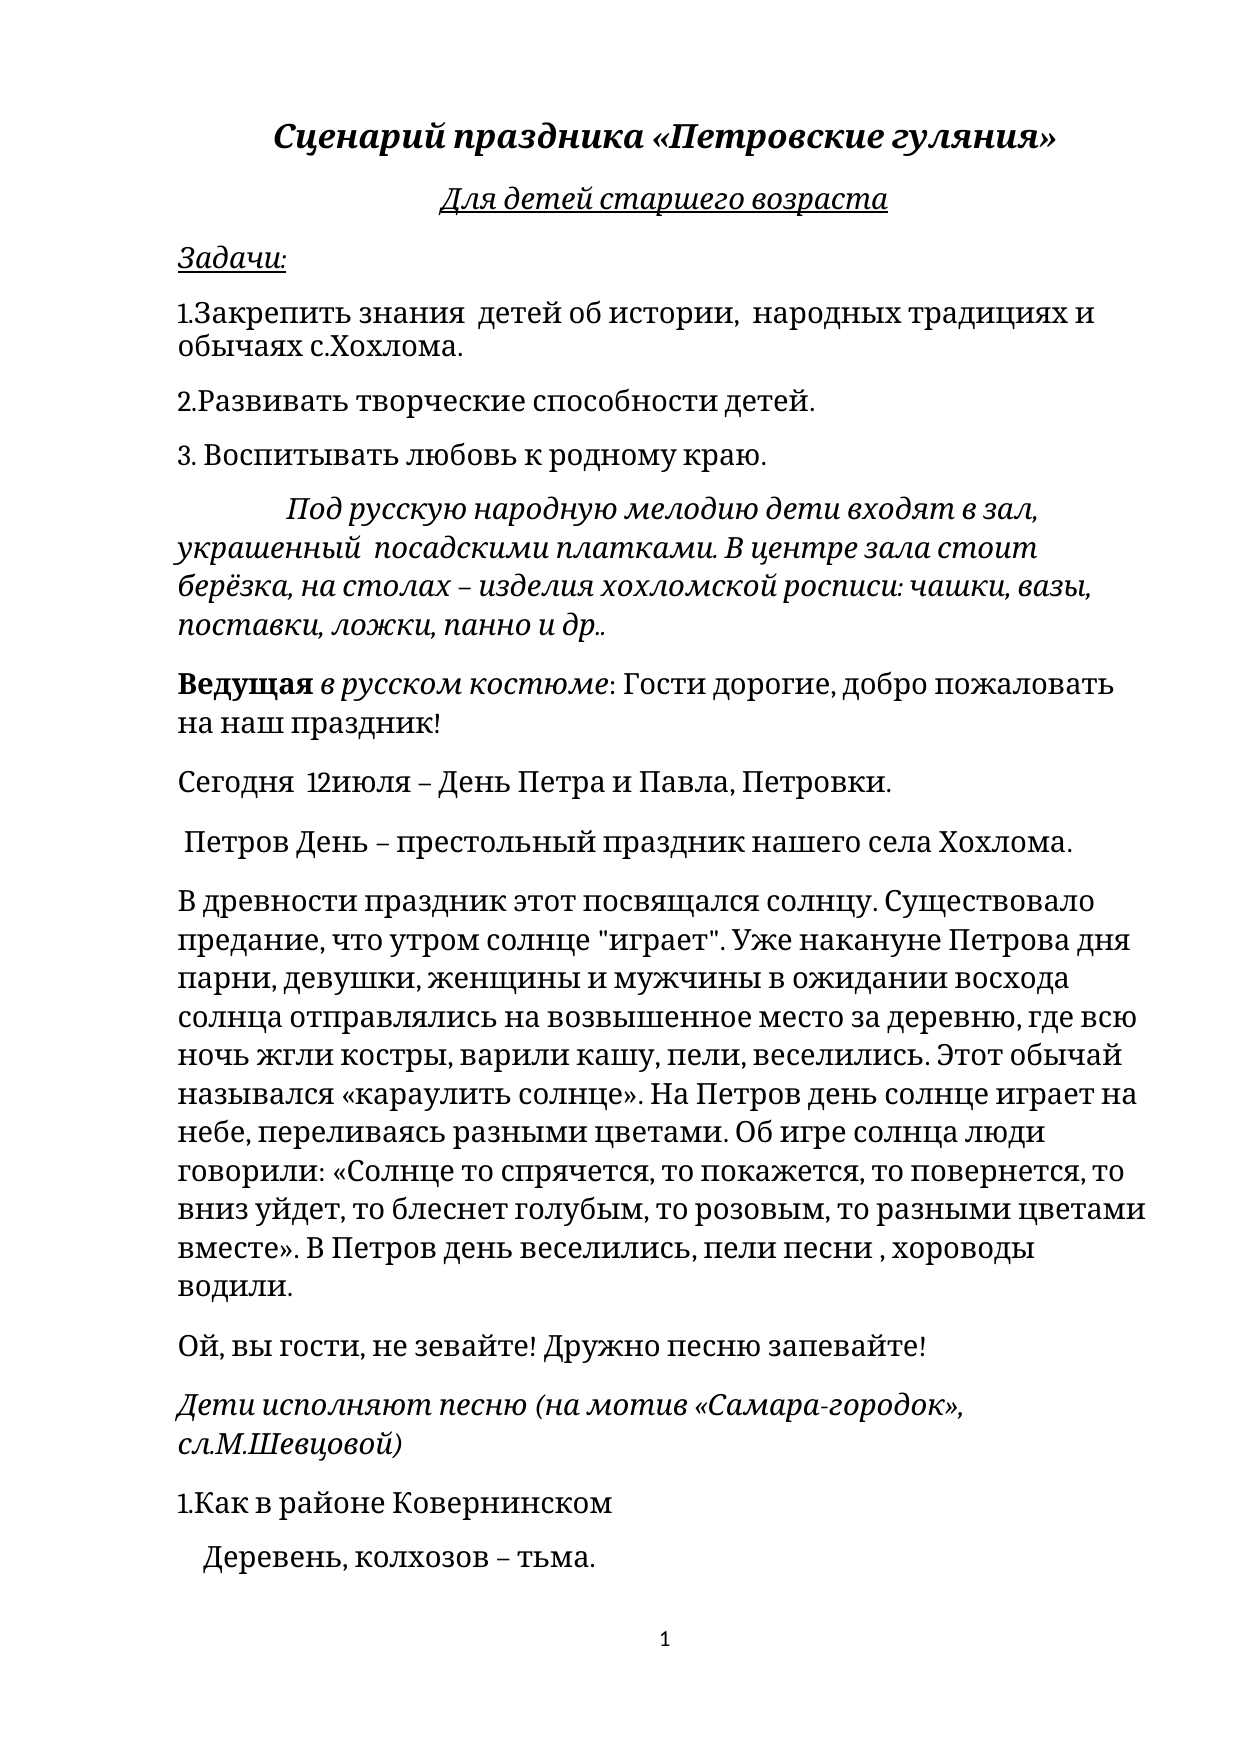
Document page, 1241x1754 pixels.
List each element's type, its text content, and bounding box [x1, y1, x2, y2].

text 3. Воспитывать любовь к родному краю. [177, 439, 1152, 473]
text Для детей старшего возраста [177, 183, 1152, 217]
text 1.Как в районе Ковернинском [177, 1487, 1152, 1521]
text Ой, вы гости, не зевайте! Дружно песню запевайте! [177, 1330, 1152, 1363]
text Дети исполняют песню (на мотив «Самара-городок», сл.М.Шевцовой) [177, 1389, 1152, 1461]
text Задачи: [177, 242, 1152, 276]
text Сегодня 12июля – День Петра и Павла, Петровки. [177, 766, 1152, 800]
text Ведущая в русском костюме: Гости дорогие, добро пожаловать на наш праздник! [177, 668, 1152, 741]
text 1.Закрепить знания детей об истории, народных традициях и обычаях с.Хохлома. [177, 297, 1152, 364]
text 2.Развивать творческие способности детей. [177, 385, 1152, 418]
text Петров День – престольный праздник нашего села Хохлома. [177, 826, 1152, 859]
text В древности праздник этот посвящался солнцу. Существовало предание, что утром солнце "играет". Уже накануне Петрова дня парни, девушки, женщины и мужчины в ожидании восхода солнца отправлялись на возвышенное место за деревню, где всю ночь жгли костры, варили кашу, пели, веселились. Этот обычай назывался «караулить солнце». На Петров день солнце играет на небе, переливаясь разными цветами. Об игре солнца люди говорили: «Солнце то спрячется, то покажется, то повернется, то вниз уйдет, то блеснет голубым, то розовым, то разными цветами вместе». В Петров день веселились, пели песни , хороводы водили. [177, 885, 1152, 1304]
text Под русскую народную мелодию дети входят в зал, украшенный посадскими платками. В центре зала стоит берёзка, на столах – изделия хохломской росписи: чашки, вазы, поставки, ложки, панно и др.. [177, 493, 1152, 643]
text Деревень, колхозов – тьма. [177, 1542, 1152, 1575]
text Сценарий праздника «Петровские гуляния» [177, 118, 1152, 156]
